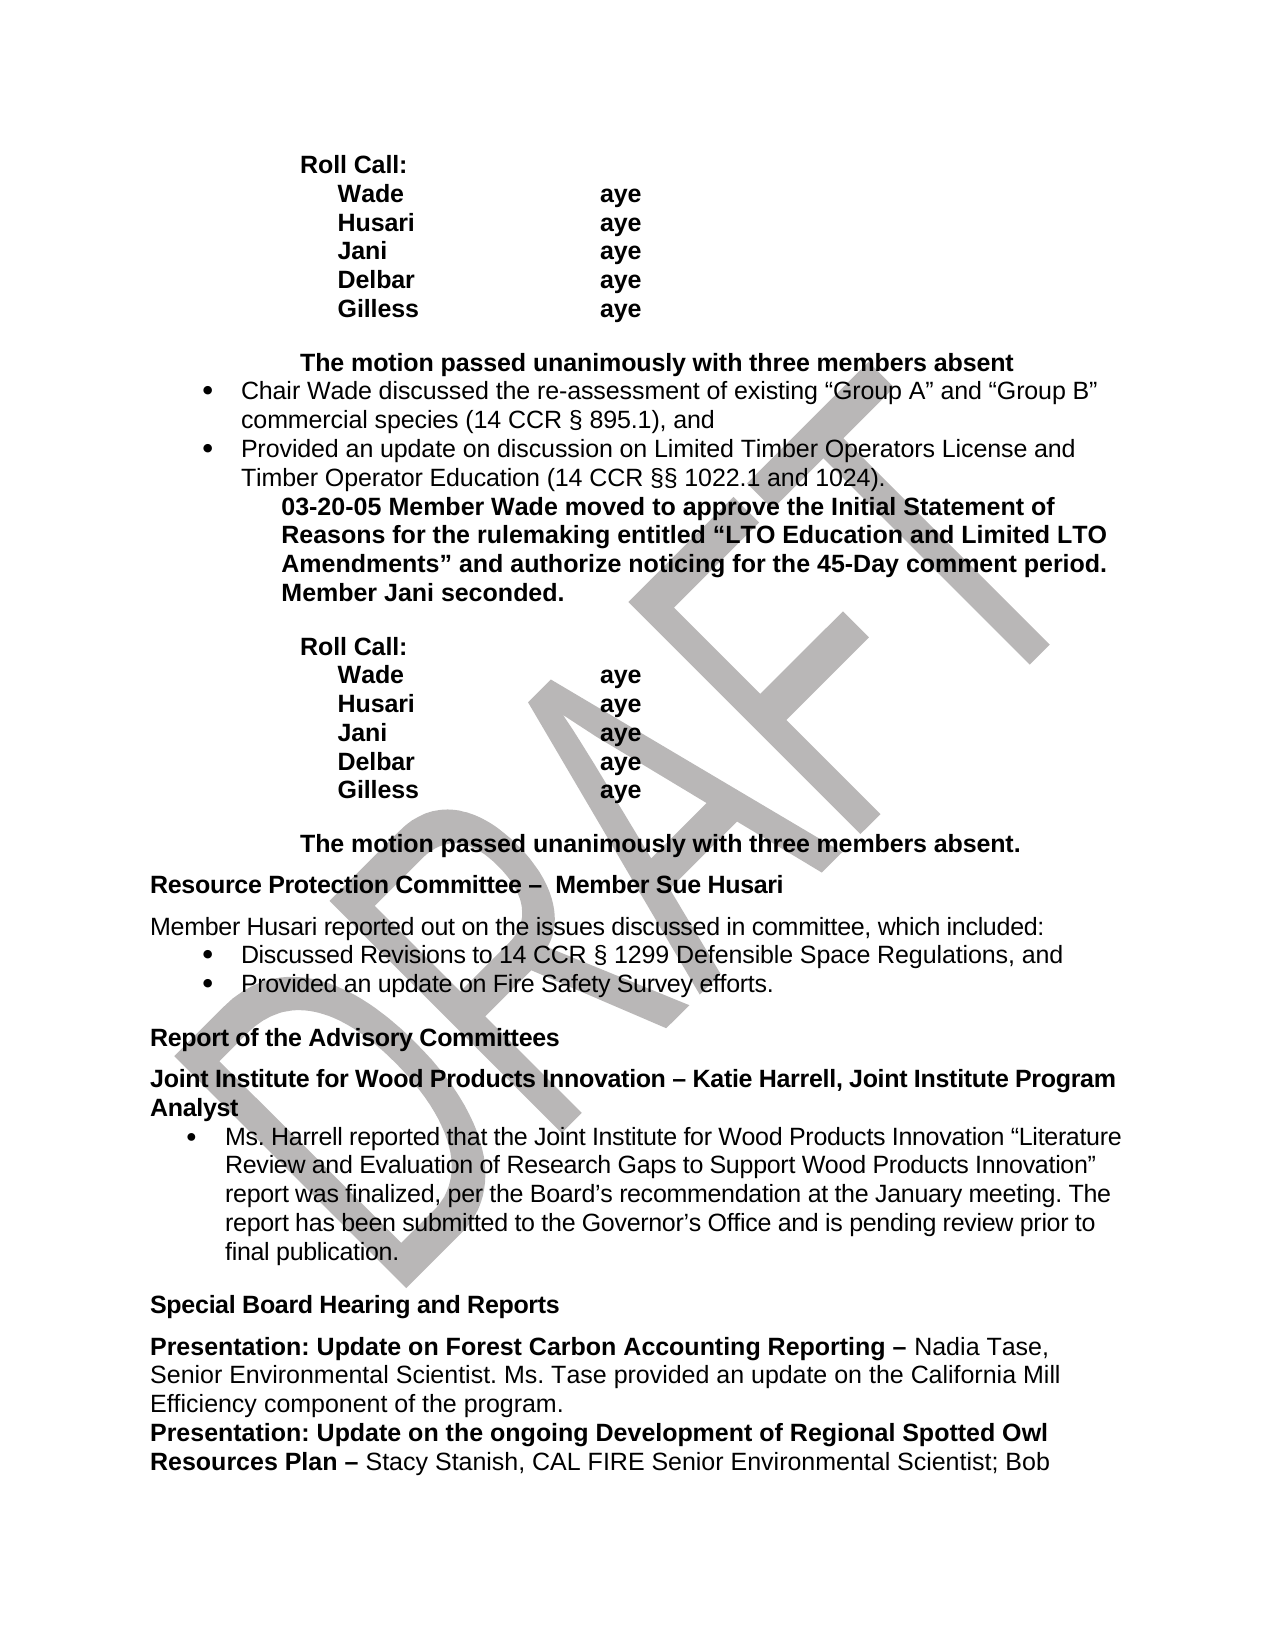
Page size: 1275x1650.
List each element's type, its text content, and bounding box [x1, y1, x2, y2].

subtitle Report of the Advisory Committees [150, 1023, 1125, 1052]
text Gilless aye [337, 294, 1125, 322]
text Jani aye [337, 718, 1125, 746]
list Provided an update on Fire Safety Survey efforts. [203, 969, 1125, 998]
text Husari aye [337, 207, 1125, 236]
subtitle Special Board Hearing and Reports [150, 1290, 1125, 1319]
text Member Husari reported out on the issues discussed in committee, which included: [150, 911, 1125, 940]
text Wade aye [337, 179, 1125, 207]
text 03-20-05 Member Wade moved to approve the Initial Statement of Reasons for the rulemaking entitled “LTO Education and Limited LTO Amendments” and authorize noticing for the 45-Day comment period. Member Jani seconded. [281, 491, 1125, 606]
text Delbar aye [337, 265, 1125, 294]
text Jani aye [337, 236, 1125, 265]
text Presentation: Update on Forest Carbon Accounting Reporting – Nadia Tase, Senior Environmental Scientist. Ms. Tase provided an update on the California Mill Efficiency component of the program. [150, 1332, 1125, 1418]
text Wade aye [337, 660, 1125, 689]
text Gilless aye [337, 775, 1125, 804]
text The motion passed unanimously with three members absent. [241, 829, 1125, 858]
text Delbar aye [337, 746, 1125, 775]
text Roll Call: [300, 150, 1125, 179]
text The motion passed unanimously with three members absent [241, 347, 1125, 376]
list Chair Wade discussed the re-assessment of existing “Group A” and “Group B” commercial species (14 CCR § 895.1), and [203, 376, 1125, 434]
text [150, 1418, 1125, 1475]
text Roll Call: [300, 631, 1125, 660]
list Ms. Harrell reported that the Joint Institute for Wood Products Innovation “Literature Review and Evaluation of Research Gaps to Support Wood Products Innovation” report was finalized, per the Board’s recommendation at the January meeting. The report has been submitted to the Governor’s Office and is pending review prior to final publication. [187, 1122, 1125, 1265]
list Provided an update on discussion on Limited Timber Operators License and Timber Operator Education (14 CCR §§ 1022.1 and 1024). [203, 434, 1125, 491]
subtitle Resource Protection Committee – Member Sue Husari [150, 870, 1125, 899]
list Discussed Revisions to 14 CCR § 1299 Defensible Space Regulations, and [203, 940, 1125, 969]
text Husari aye [337, 689, 1125, 718]
subtitle Joint Institute for Wood Products Innovation – Katie Harrell, Joint Institute Program Analyst [150, 1064, 1125, 1122]
